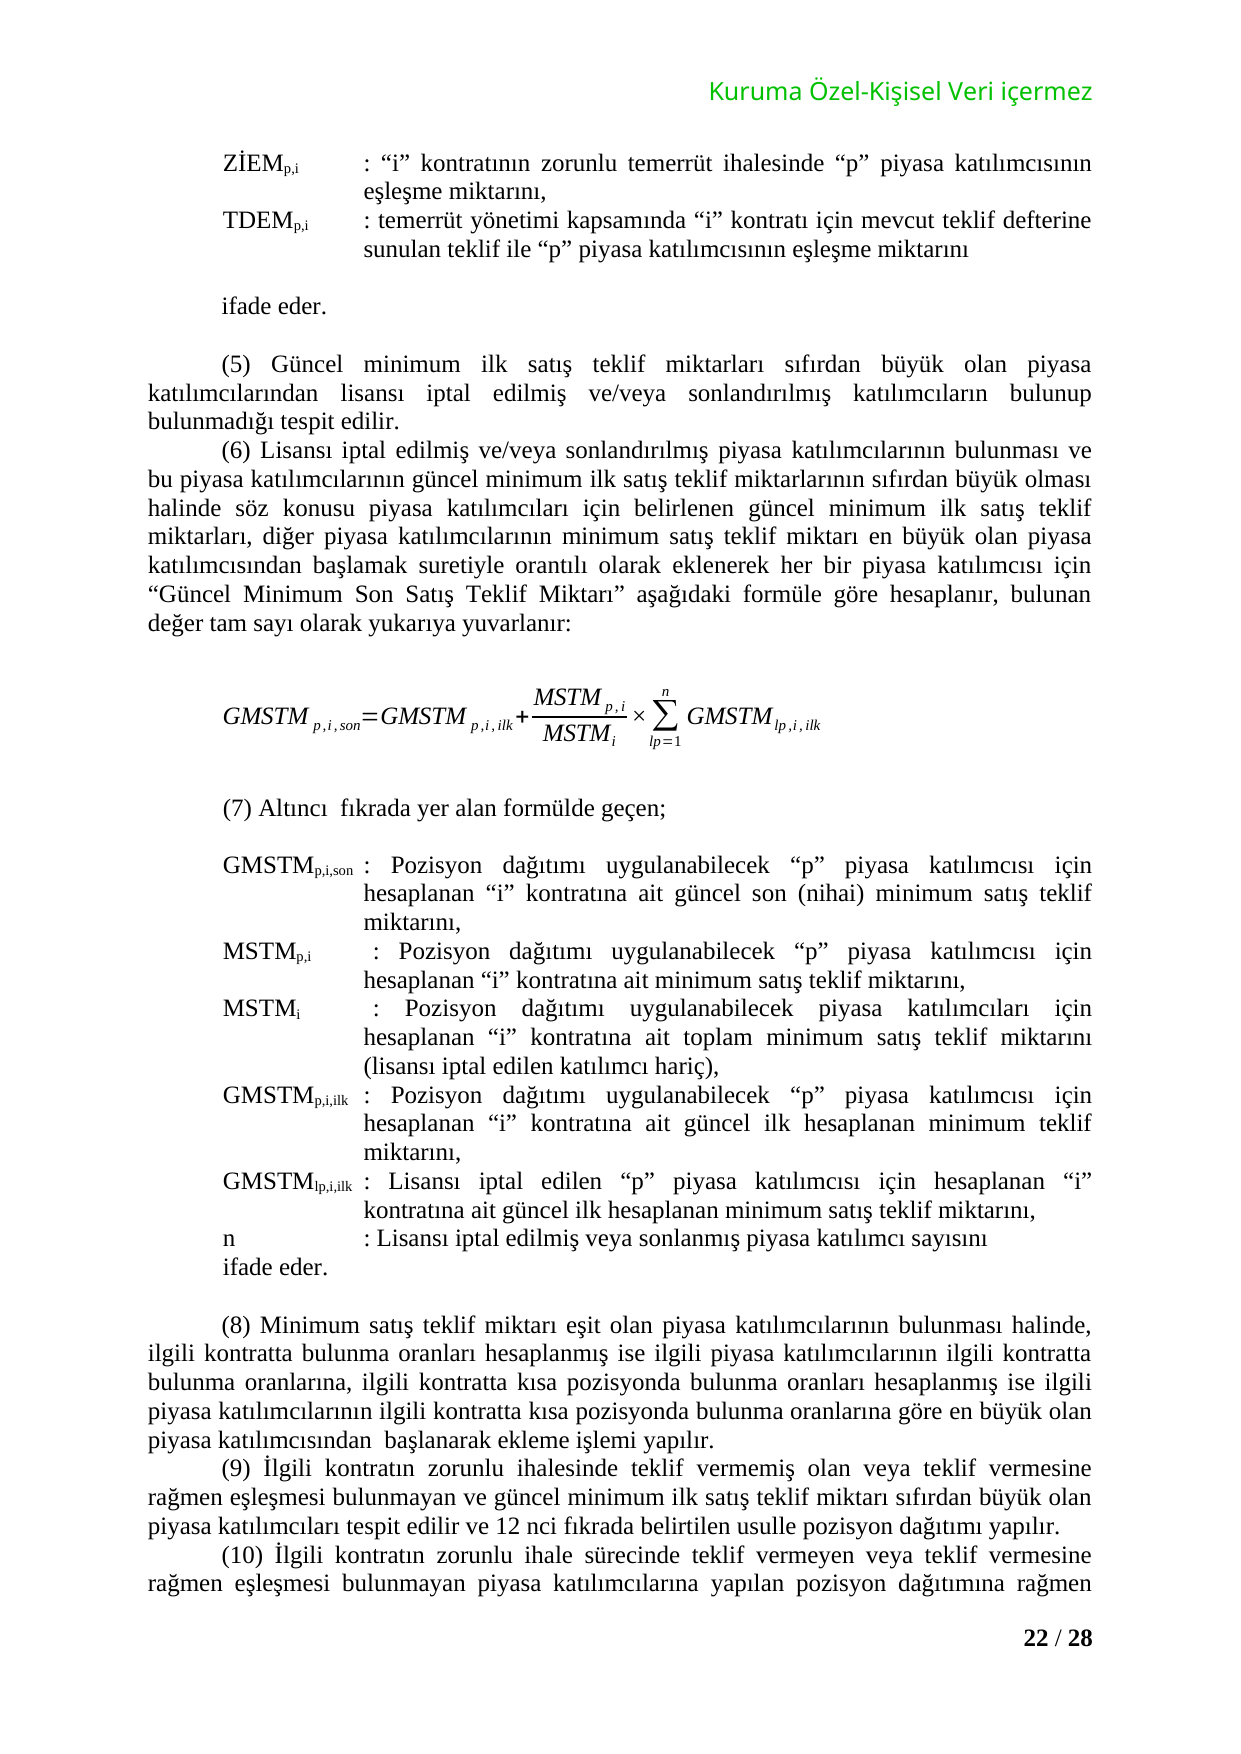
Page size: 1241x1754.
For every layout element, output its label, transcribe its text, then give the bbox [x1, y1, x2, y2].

list GMSTMp,i,son : Pozisyon dağıtımı uygulanabilecek “p” piyasa katılımcısı için hesaplanan “i” kontratına ait güncel son (nihai) minimum satış teklif miktarını, [223, 850, 1093, 936]
list GMSTMp,i,ilk : Pozisyon dağıtımı uygulanabilecek “p” piyasa katılımcısı için hesaplanan “i” kontratına ait güncel ilk hesaplanan minimum teklif miktarını, [223, 1080, 1093, 1166]
text (8) Minimum satış teklif miktarı eşit olan piyasa katılımcılarının bulunması halinde, ilgili kontratta bulunma oranları hesaplanmış ise ilgili piyasa katılımcılarının ilgili kontratta bulunma oranlarına, ilgili kontratta kısa pozisyonda bulunma oranları hesaplanmış ise ilgili piyasa katılımcılarının ilgili kontratta kısa pozisyonda bulunma oranlarına göre en büyük olan piyasa katılımcısından başlanarak ekleme işlemi yapılır. [148, 1310, 1093, 1453]
list ifade eder. [223, 1252, 1093, 1281]
list ifade eder. [148, 291, 1093, 320]
list TDEMp,i : temerrüt yönetimi kapsamında “i” kontratı için mevcut teklif defterine sunulan teklif ile “p” piyasa katılımcısının eşleşme miktarını [223, 205, 1093, 263]
list (7) Altıncı fıkrada yer alan formülde geçen; [223, 793, 1093, 822]
text (9) İlgili kontratın zorunlu ihalesinde teklif vermemiş olan veya teklif vermesine rağmen eşleşmesi bulunmayan ve güncel minimum ilk satış teklif miktarı sıfırdan büyük olan piyasa katılımcıları tespit edilir ve 12 nci fıkrada belirtilen usulle pozisyon dağıtımı yapılır. [148, 1453, 1093, 1540]
list n : Lisansı iptal edilmiş veya sonlanmış piyasa katılımcı sayısını [223, 1223, 1093, 1252]
list GMSTMlp,i,ilk : Lisansı iptal edilen “p” piyasa katılımcısı için hesaplanan “i” kontratına ait güncel ilk hesaplanan minimum satış teklif miktarını, [223, 1166, 1093, 1223]
list ZİEMp,i : “i” kontratının zorunlu temerrüt ihalesinde “p” piyasa katılımcısının eşleşme miktarını, [223, 148, 1093, 205]
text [148, 1540, 1093, 1597]
list (6) Lisansı iptal edilmiş ve/veya sonlandırılmış piyasa katılımcılarının bulunması ve bu piyasa katılımcılarının güncel minimum ilk satış teklif miktarlarının sıfırdan büyük olması halinde söz konusu piyasa katılımcıları için belirlenen güncel minimum ilk satış teklif miktarları, diğer piyasa katılımcılarının minimum satış teklif miktarı en büyük olan piyasa katılımcısından başlamak suretiyle orantılı olarak eklenerek her bir piyasa katılımcısı için “Güncel Minimum Son Satış Teklif Miktarı” aşağıdaki formüle göre hesaplanır, bulunan değer tam sayı olarak yukarıya yuvarlanır: [148, 435, 1093, 636]
list MSTMi : Pozisyon dağıtımı uygulanabilecek piyasa katılımcıları için hesaplanan “i” kontratına ait toplam minimum satış teklif miktarını (lisansı iptal edilen katılımcı hariç), [223, 993, 1093, 1080]
list MSTMp,i : Pozisyon dağıtımı uygulanabilecek “p” piyasa katılımcısı için hesaplanan “i” kontratına ait minimum satış teklif miktarını, [223, 936, 1093, 993]
list (5) Güncel minimum ilk satış teklif miktarları sıfırdan büyük olan piyasa katılımcılarından lisansı iptal edilmiş ve/veya sonlandırılmış katılımcıların bulunup bulunmadığı tespit edilir. [148, 349, 1093, 435]
